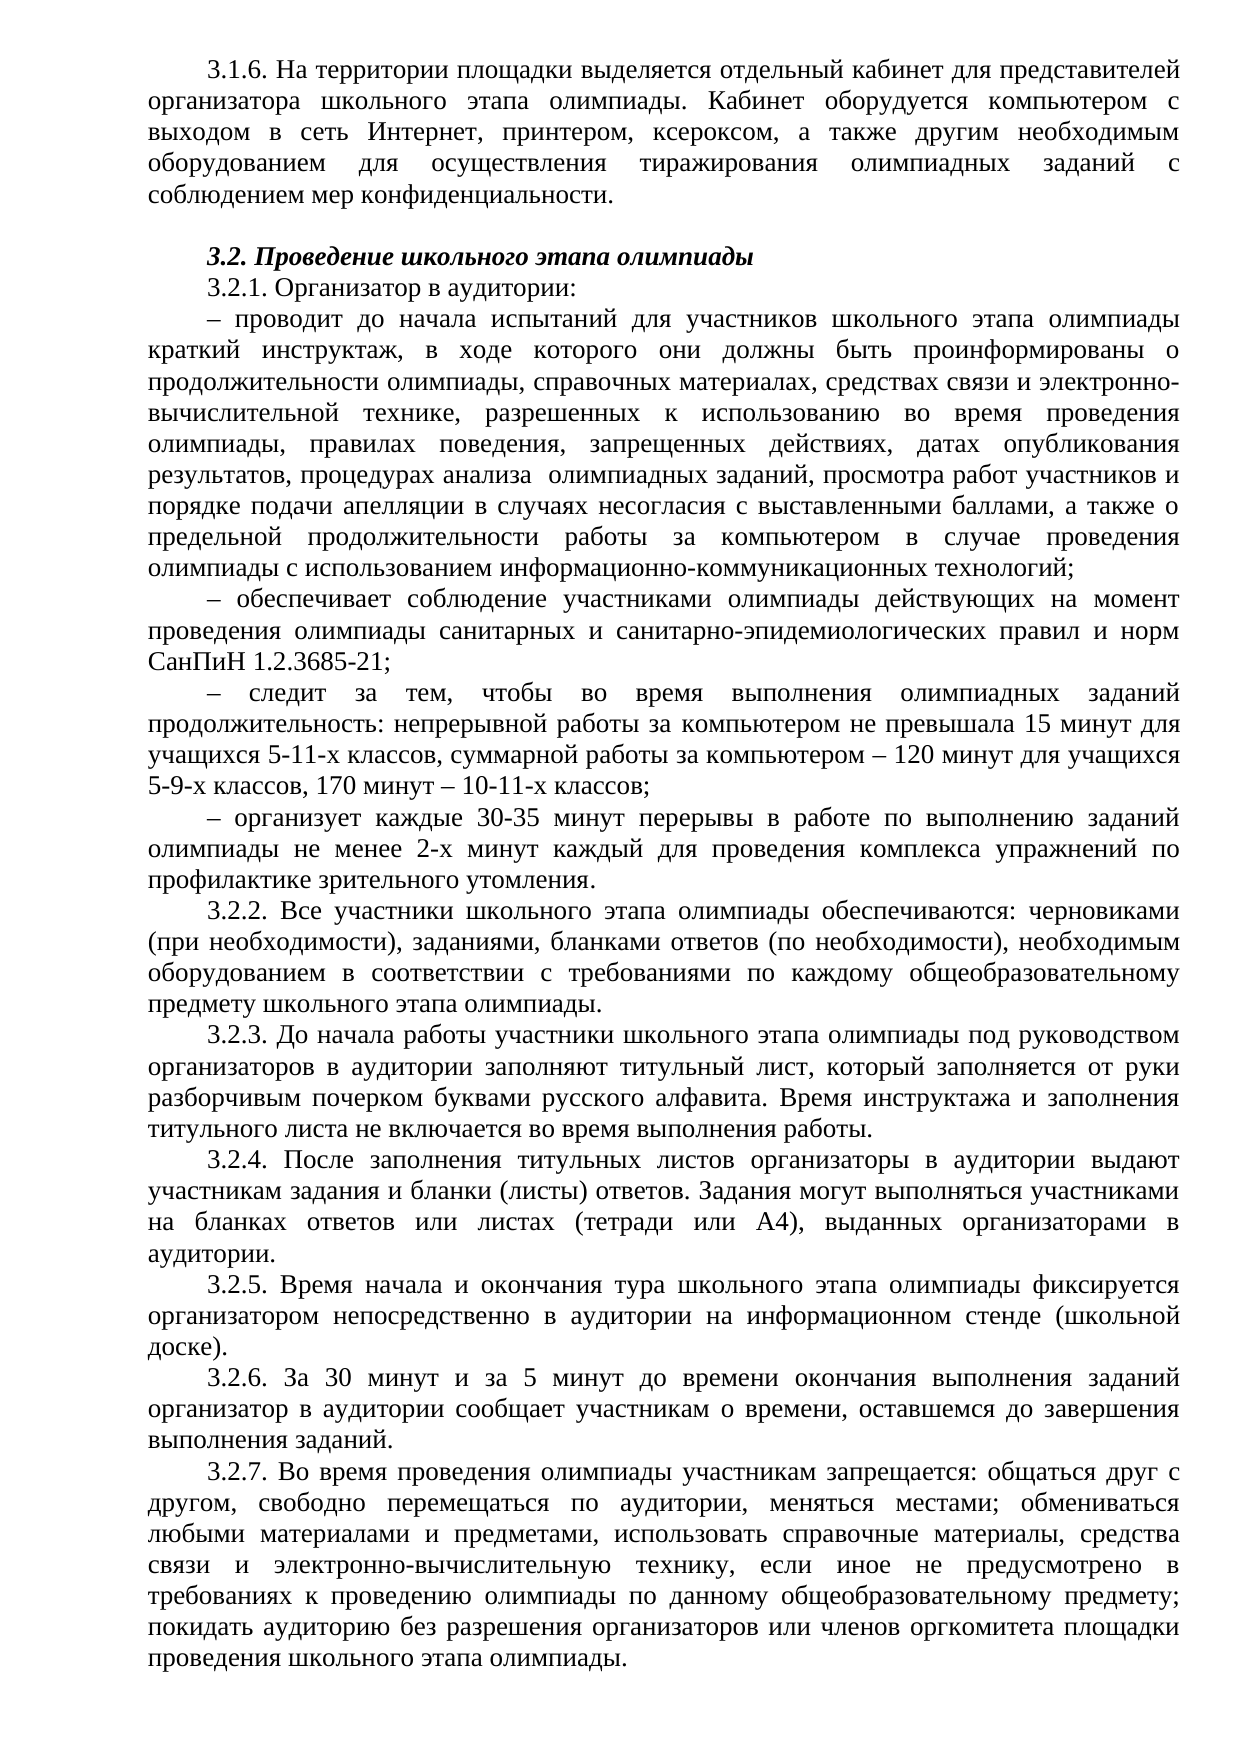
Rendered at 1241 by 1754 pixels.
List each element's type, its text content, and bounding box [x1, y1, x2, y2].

text 3.2.4. После заполнения титульных листов организаторы в аудитории выдают участникам задания и бланки (листы) ответов. Задания могут выполняться участниками на бланках ответов или листах (тетради или А4), выданных организаторами в аудитории. [148, 1143, 1181, 1268]
text 3.2. Проведение школьного этапа олимпиады [148, 240, 1181, 271]
text 3.2.7. Во время проведения олимпиады участникам запрещается: общаться друг с другом, свободно перемещаться по аудитории, меняться местами; обмениваться любыми материалами и предметами, использовать справочные материалы, средства связи и электронно-вычислительную технику, если иное не предусмотрено в требованиях к проведению олимпиады по данному общеобразовательному предмету; покидать аудиторию без разрешения организаторов или членов оргкомитета площадки проведения школьного этапа олимпиады. [148, 1455, 1181, 1673]
text 3.2.3. До начала работы участники школьного этапа олимпиады под руководством организаторов в аудитории заполняют титульный лист, который заполняется от руки разборчивым почерком буквами русского алфавита. Время инструктажа и заполнения титульного листа не включается во время выполнения работы. [148, 1019, 1181, 1143]
text – организует каждые 30-35 минут перерывы в работе по выполнению заданий олимпиады не менее 2-х минут каждый для проведения комплекса упражнений по профилактике зрительного утомления. [148, 801, 1181, 894]
text – проводит до начала испытаний для участников школьного этапа олимпиады краткий инструктаж, в ходе которого они должны быть проинформированы о продолжительности олимпиады, справочных материалах, средствах связи и электронно-вычислительной технике, разрешенных к использованию во время проведения олимпиады, правилах поведения, запрещенных действиях, датах опубликования результатов, процедурах анализа олимпиадных заданий, просмотра работ участников и порядке подачи апелляции в случаях несогласия с выставленными баллами, а также о предельной продолжительности работы за компьютером в случае проведения олимпиады с использованием информационно-коммуникационных технологий; [148, 302, 1181, 583]
text – следит за тем, чтобы во время выполнения олимпиадных заданий продолжительность: непрерывной работы за компьютером не превышала 15 минут для учащихся 5-11-х классов, суммарной работы за компьютером – 120 минут для учащихся 5-9-х классов, 170 минут – 10-11-х классов; [148, 676, 1181, 801]
text 3.1.6. На территории площадки выделяется отдельный кабинет для представителей организатора школьного этапа олимпиады. Кабинет оборудуется компьютером с выходом в сеть Интернет, принтером, ксероксом, а также другим необходимым оборудованием для осуществления тиражирования олимпиадных заданий с соблюдением мер конфиденциальности. [148, 53, 1181, 209]
text 3.2.1. Организатор в аудитории: [148, 271, 1181, 302]
text 3.2.2. Все участники школьного этапа олимпиады обеспечиваются: черновиками (при необходимости), заданиями, бланками ответов (по необходимости), необходимым оборудованием в соответствии с требованиями по каждому общеобразовательному предмету школьного этапа олимпиады. [148, 894, 1181, 1019]
text 3.2.5. Время начала и окончания тура школьного этапа олимпиады фиксируется организатором непосредственно в аудитории на информационном стенде (школьной доске). [148, 1268, 1181, 1361]
text – обеспечивает соблюдение участниками олимпиады действующих на момент проведения олимпиады санитарных и санитарно-эпидемиологических правил и норм СанПиН 1.2.3685-21; [148, 583, 1181, 676]
text 3.2.6. За 30 минут и за 5 минут до времени окончания выполнения заданий организатор в аудитории сообщает участникам о времени, оставшемся до завершения выполнения заданий. [148, 1361, 1181, 1455]
